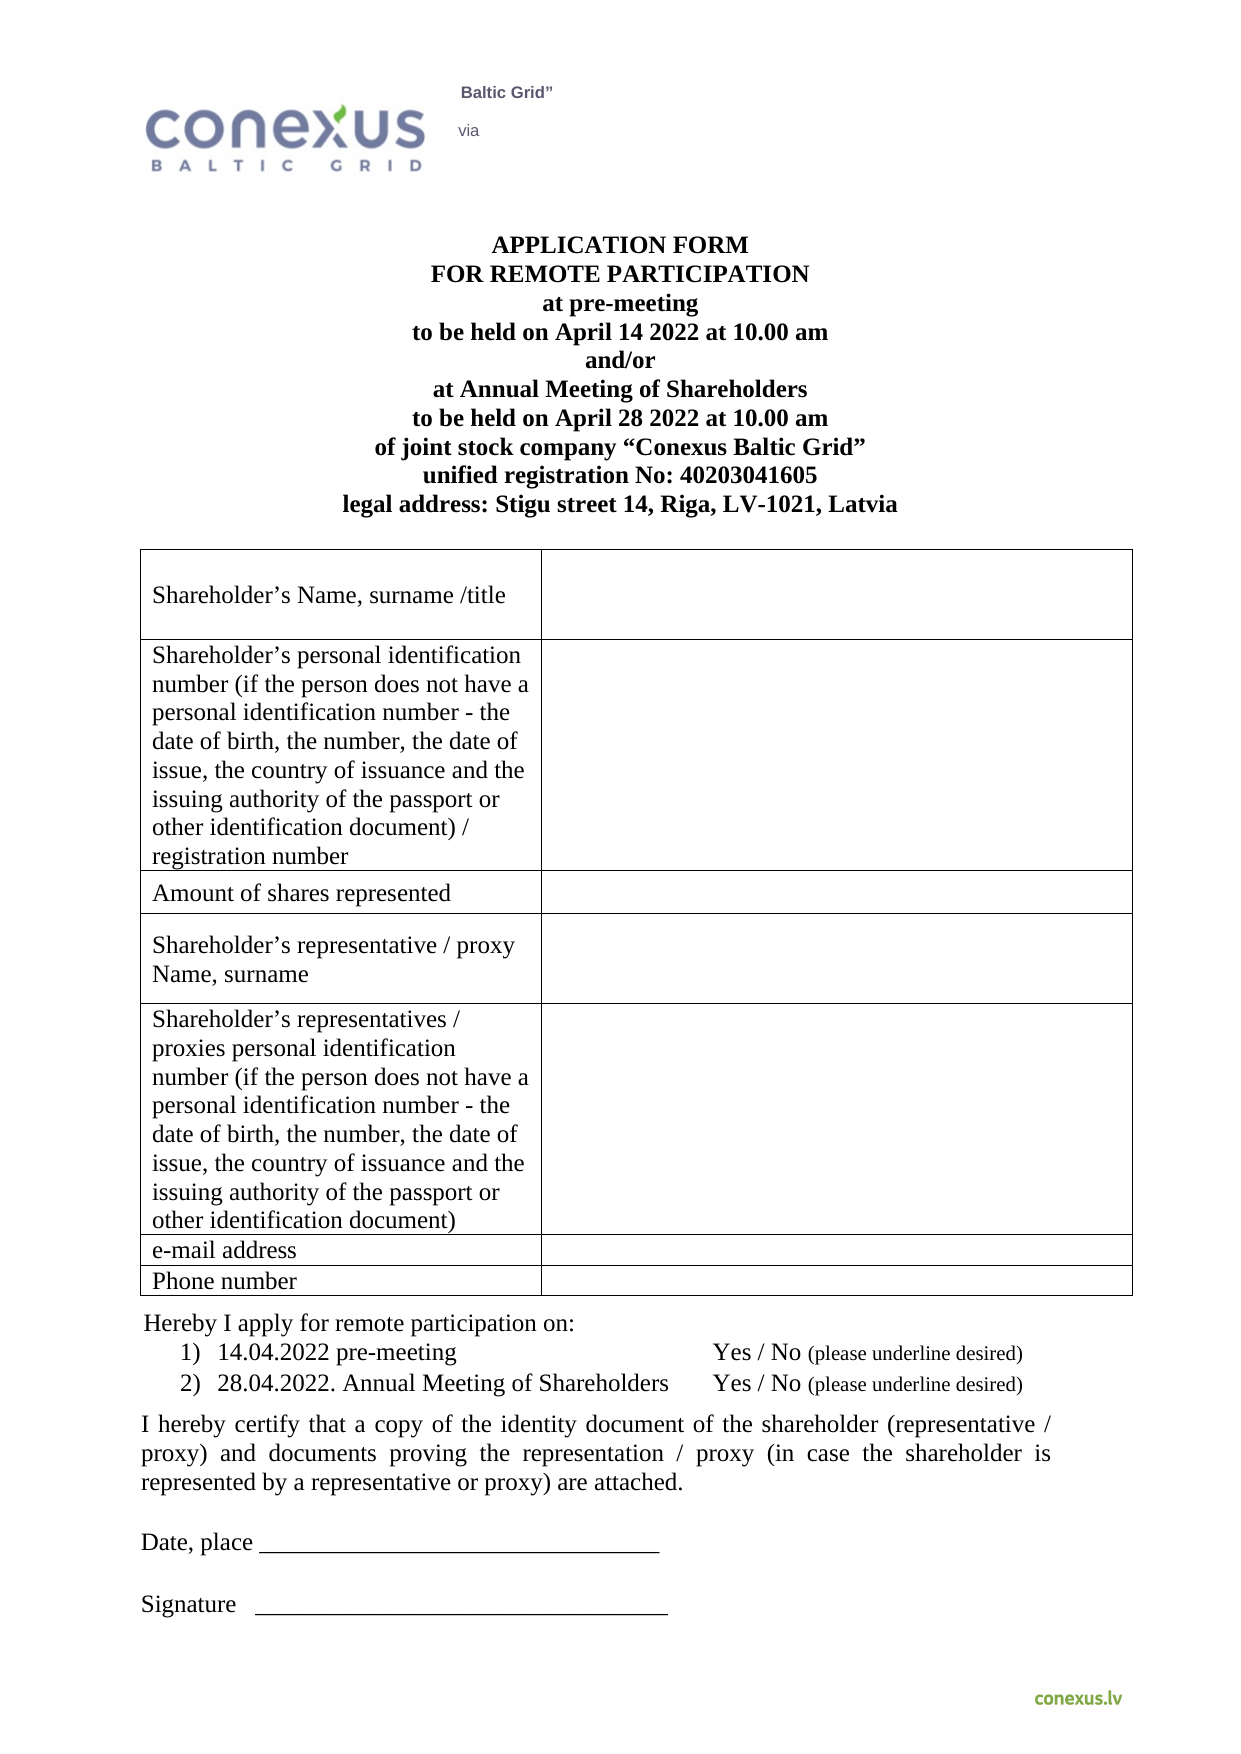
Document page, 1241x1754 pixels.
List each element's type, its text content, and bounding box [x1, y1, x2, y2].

text to be held on April 14 2022 at 10.00 am [187, 317, 1053, 345]
table_cell [542, 1266, 1132, 1295]
text at pre-meeting [187, 288, 1053, 317]
table_cell [542, 1004, 1132, 1234]
text to be held on April 28 2022 at 10.00 am [187, 403, 1053, 432]
text Hereby I apply for remote participation on: [143, 1308, 1053, 1337]
text I hereby certify that a copy of the identity document of the shareholder (representative / proxy) and documents proving the representation / proxy (in case the shareholder is represented by a representative or proxy) are attached. [141, 1409, 1053, 1496]
table_cell Amount of shares represented [141, 871, 541, 913]
text FOR REMOTE PARTICIPATION [187, 259, 1053, 288]
table_cell [542, 1235, 1132, 1265]
table_cell Shareholder’s representatives / proxies personal identification number (if the person does not have a personal identification number - the date of birth, the number, the date of issue, the country of issuance and the issuing authority of the passport or other identification document) [141, 1004, 541, 1234]
table_cell e-mail address [141, 1235, 541, 1265]
list 28.04.2022. Annual Meeting of Shareholders Yes / No (please underline desired) [180, 1368, 1053, 1397]
text and/or [187, 345, 1053, 374]
table_header [542, 550, 1132, 639]
text of joint stock company “Conexus Baltic Grid” [187, 432, 1053, 460]
table_cell [542, 914, 1132, 1003]
text at Annual Meeting of Shareholders [187, 374, 1053, 403]
text Signature _________________________________ [141, 1589, 1053, 1617]
list 14.04.2022 pre-meeting Yes / No (please underline desired) [179, 1337, 1053, 1366]
text legal address: Stigu street 14, Riga, LV-1021, Latvia [187, 489, 1053, 518]
table_cell Shareholder’s representative / proxy Name, surname [141, 914, 541, 1003]
picture [113, 75, 458, 202]
table_header Shareholder’s Name, surname /title [141, 550, 541, 639]
text unified registration No: 40203041605 [187, 460, 1053, 489]
table_cell [542, 871, 1132, 913]
text APPLICATION FORM [187, 230, 1053, 259]
table_cell [542, 640, 1132, 870]
table_cell Phone number [141, 1266, 541, 1295]
table_cell Shareholder’s personal identification number (if the person does not have a personal identification number - the date of birth, the number, the date of issue, the country of issuance and the issuing authority of the passport or other identification document) / registration number [141, 640, 541, 870]
text Date, place ________________________________ [141, 1527, 1053, 1555]
picture [1002, 1665, 1149, 1728]
